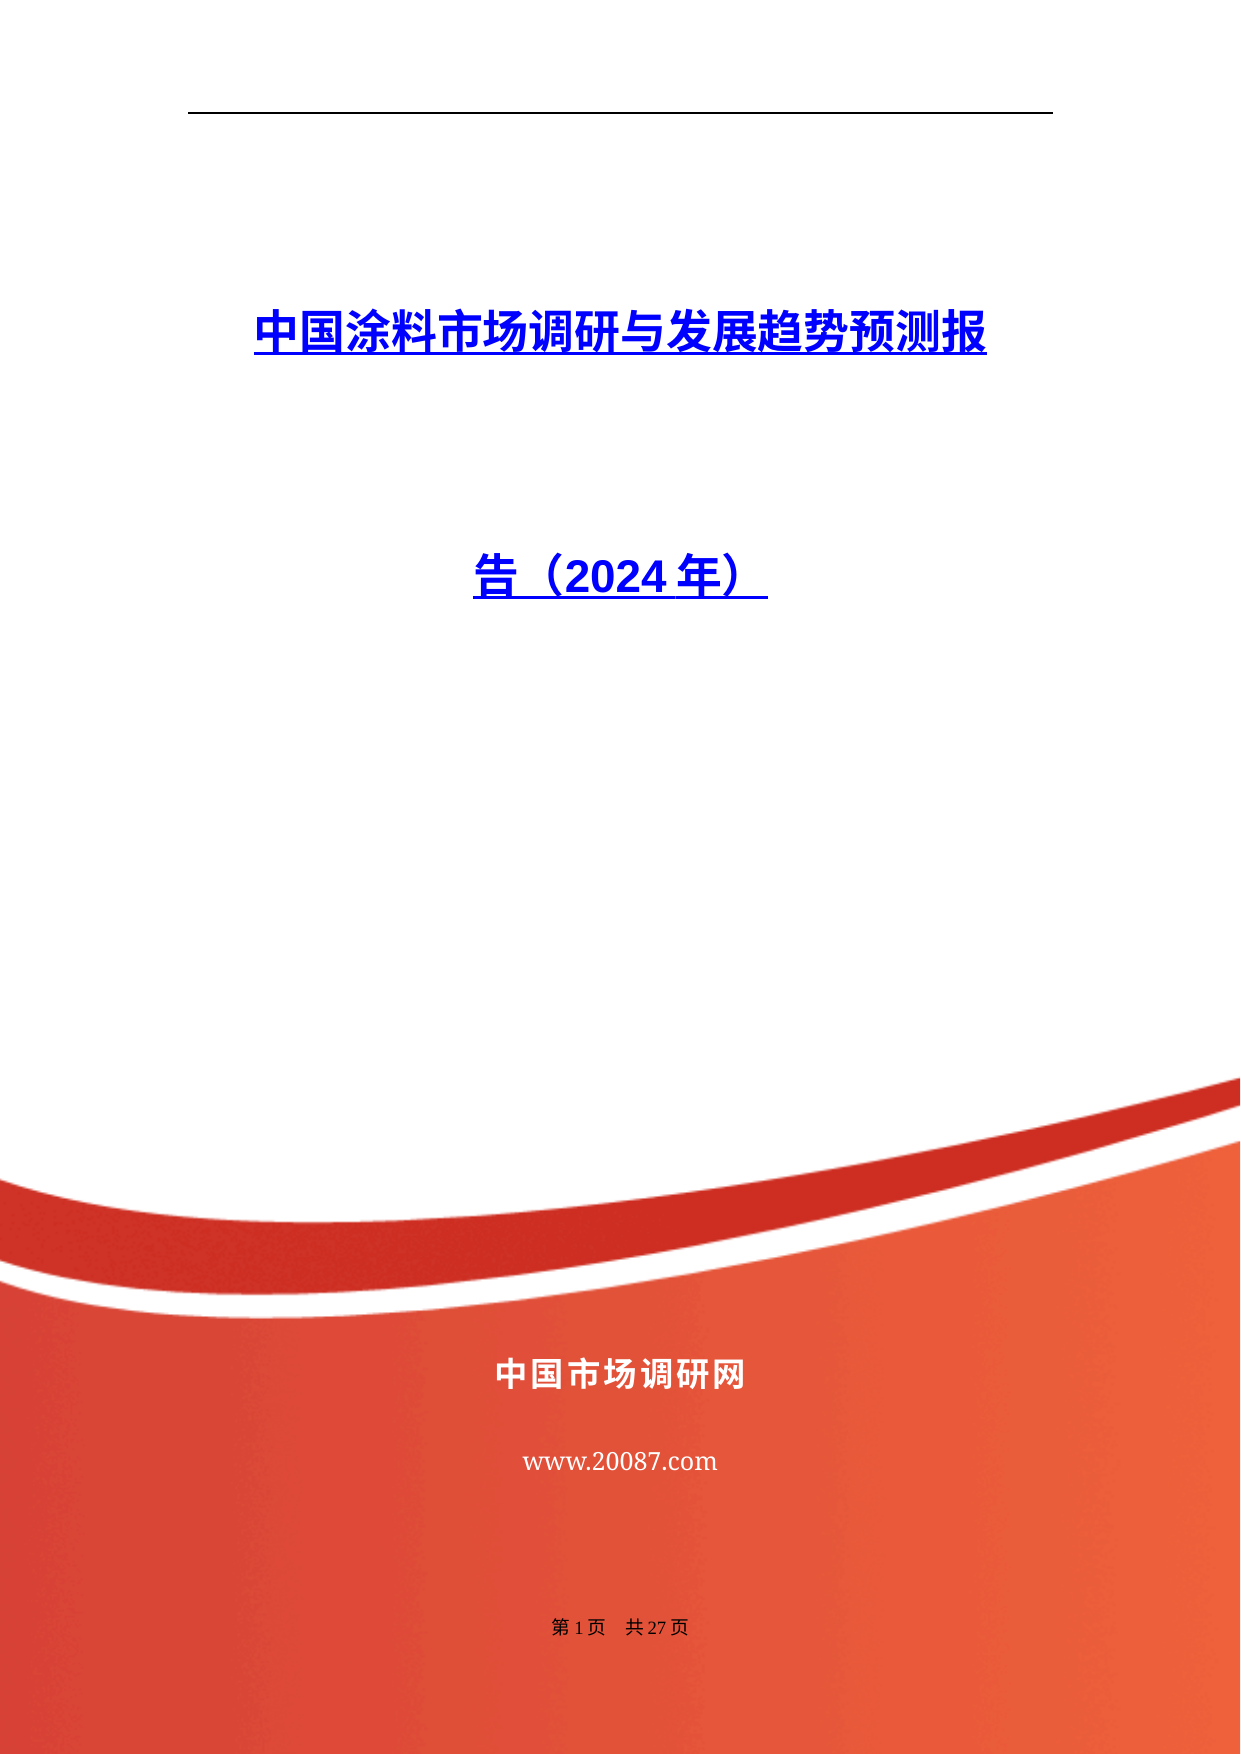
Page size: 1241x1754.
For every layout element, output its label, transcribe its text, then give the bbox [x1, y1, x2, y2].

picture [0, 1006, 1241, 1754]
table_header 中国涂料市场调研与发展趋势预测报告（2024年） [188, 207, 1053, 773]
subtitle 中国市场调研网 [187, 1339, 1053, 1404]
text www.20087.com [187, 1428, 1053, 1493]
